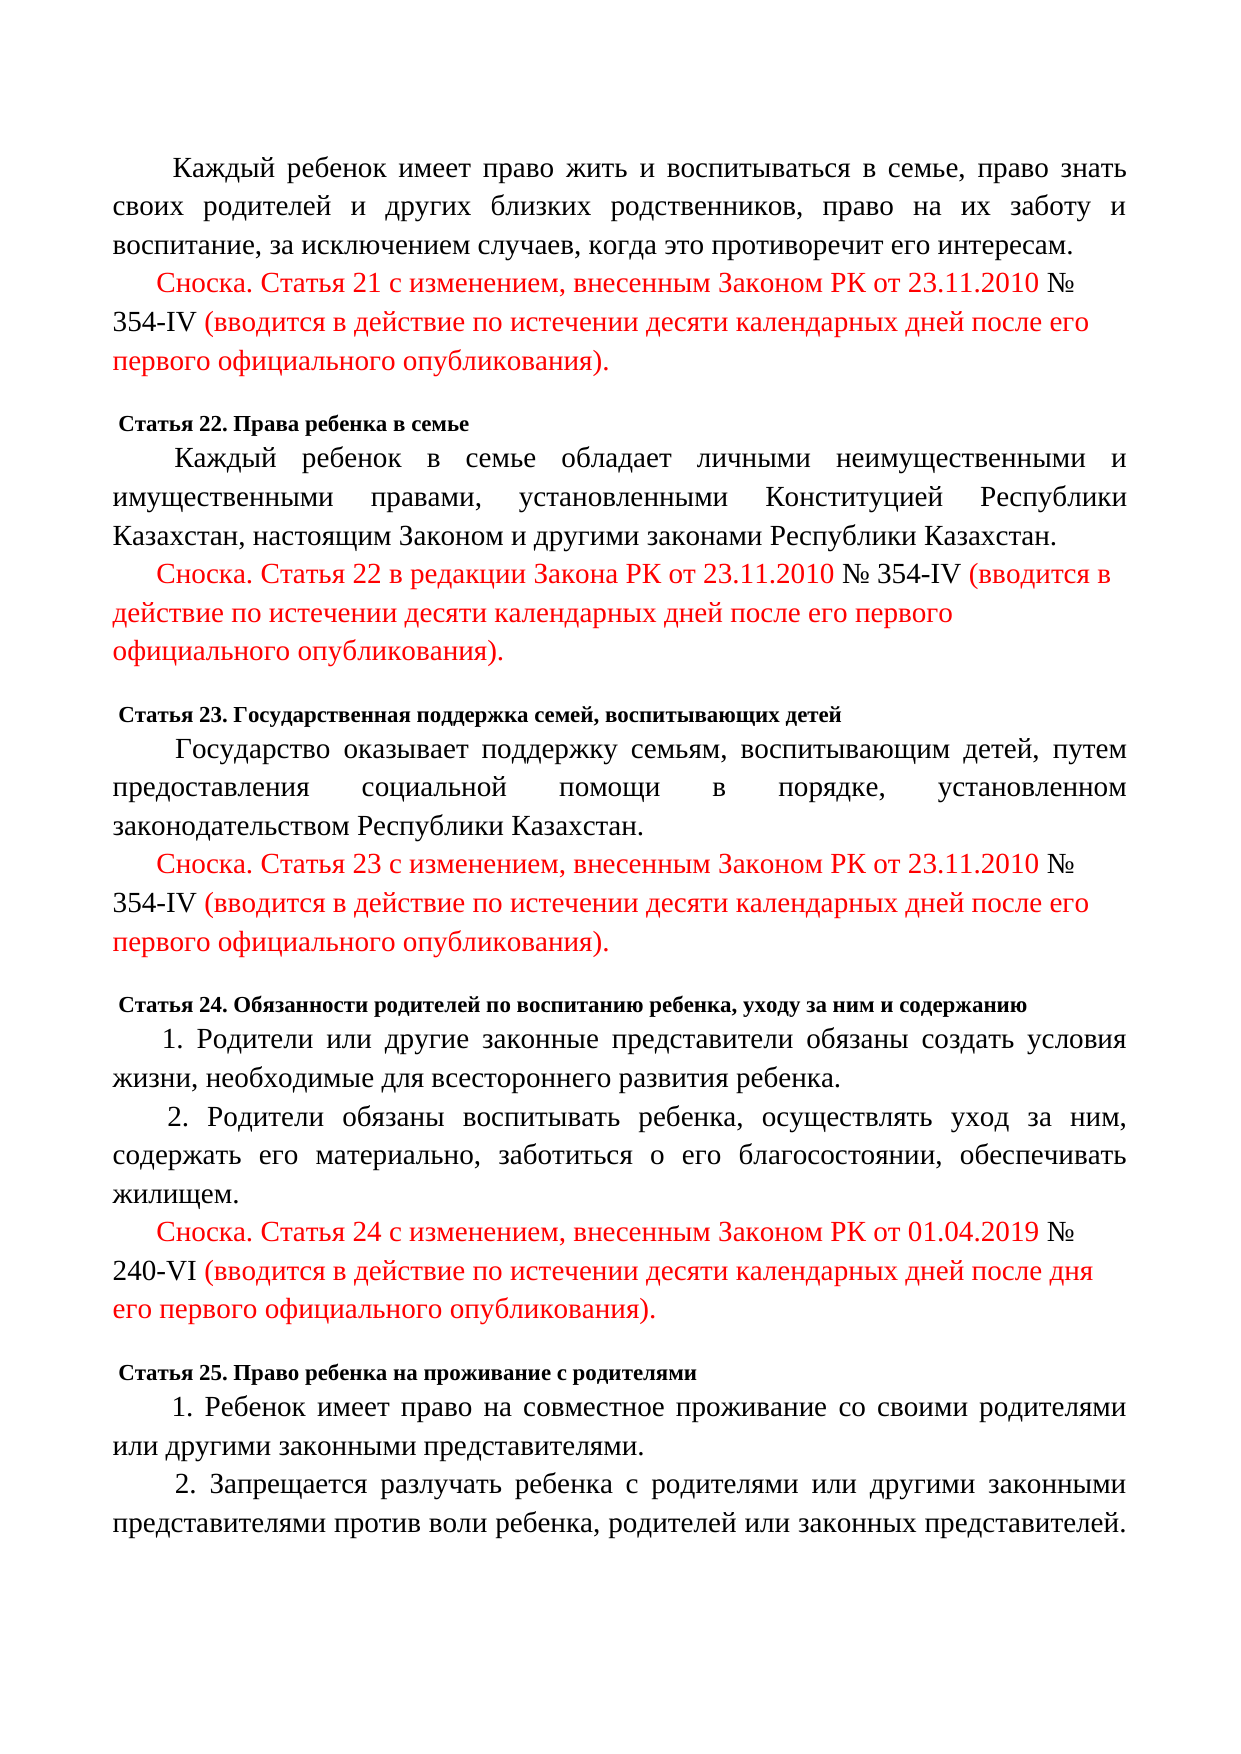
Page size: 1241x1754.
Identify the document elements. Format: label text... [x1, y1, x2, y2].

text Каждый ребенок в семье обладает личными неимущественными и имущественными правами, установленными Конституцией Республики Казахстан, настоящим Законом и другими законами Республики Казахстан. [112, 441, 1128, 551]
text 1. Родители или другие законные представители обязаны создать условия жизни, необходимые для всестороннего развития ребенка. [112, 1022, 1128, 1094]
text Сноска. Статья 23 с изменением, внесенным Законом РК от 23.11.2010 № 354-IV (вводится в действие по истечении десяти календарных дней после его первого официального опубликования). [112, 847, 1128, 987]
text Сноска. Статья 24 с изменением, внесенным Законом РК от 01.04.2019 № 240-VI (вводится в действие по истечении десяти календарных дней после дня его первого официального опубликования). [112, 1214, 1128, 1355]
text Статья 24. Обязанности родителей по воспитанию ребенка, уходу за ним и содержанию [112, 991, 1128, 1018]
text Сноска. Статья 21 с изменением, внесенным Законом РК от 23.11.2010 № 354-IV (вводится в действие по истечении десяти календарных дней после его первого официального опубликования). [112, 266, 1128, 406]
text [112, 1466, 1128, 1538]
text Государство оказывает поддержку семьям, воспитывающим детей, путем предоставления социальной помощи в порядке, установленном законодательством Республики Казахстан. [112, 731, 1128, 842]
text Статья 22. Права ребенка в семье [112, 410, 1128, 437]
text Каждый ребенок имеет право жить и воспитываться в семье, право знать своих родителей и других близких родственников, право на их заботу и воспитание, за исключением случаев, когда это противоречит его интересам. [112, 150, 1128, 261]
text Статья 25. Право ребенка на проживание с родителями [112, 1359, 1128, 1385]
text Статья 23. Государственная поддержка семей, воспитывающих детей [112, 701, 1128, 727]
text 1. Ребенок имеет право на совместное проживание со своими родителями или другими законными представителями. [112, 1389, 1128, 1461]
text 2. Родители обязаны воспитывать ребенка, осуществлять уход за ним, содержать его материально, заботиться о его благосостоянии, обеспечивать жилищем. [112, 1099, 1128, 1209]
text Сноска. Статья 22 в редакции Закона РК от 23.11.2010 № 354-IV (вводится в действие по истечении десяти календарных дней после его первого официального опубликования). [112, 556, 1128, 697]
